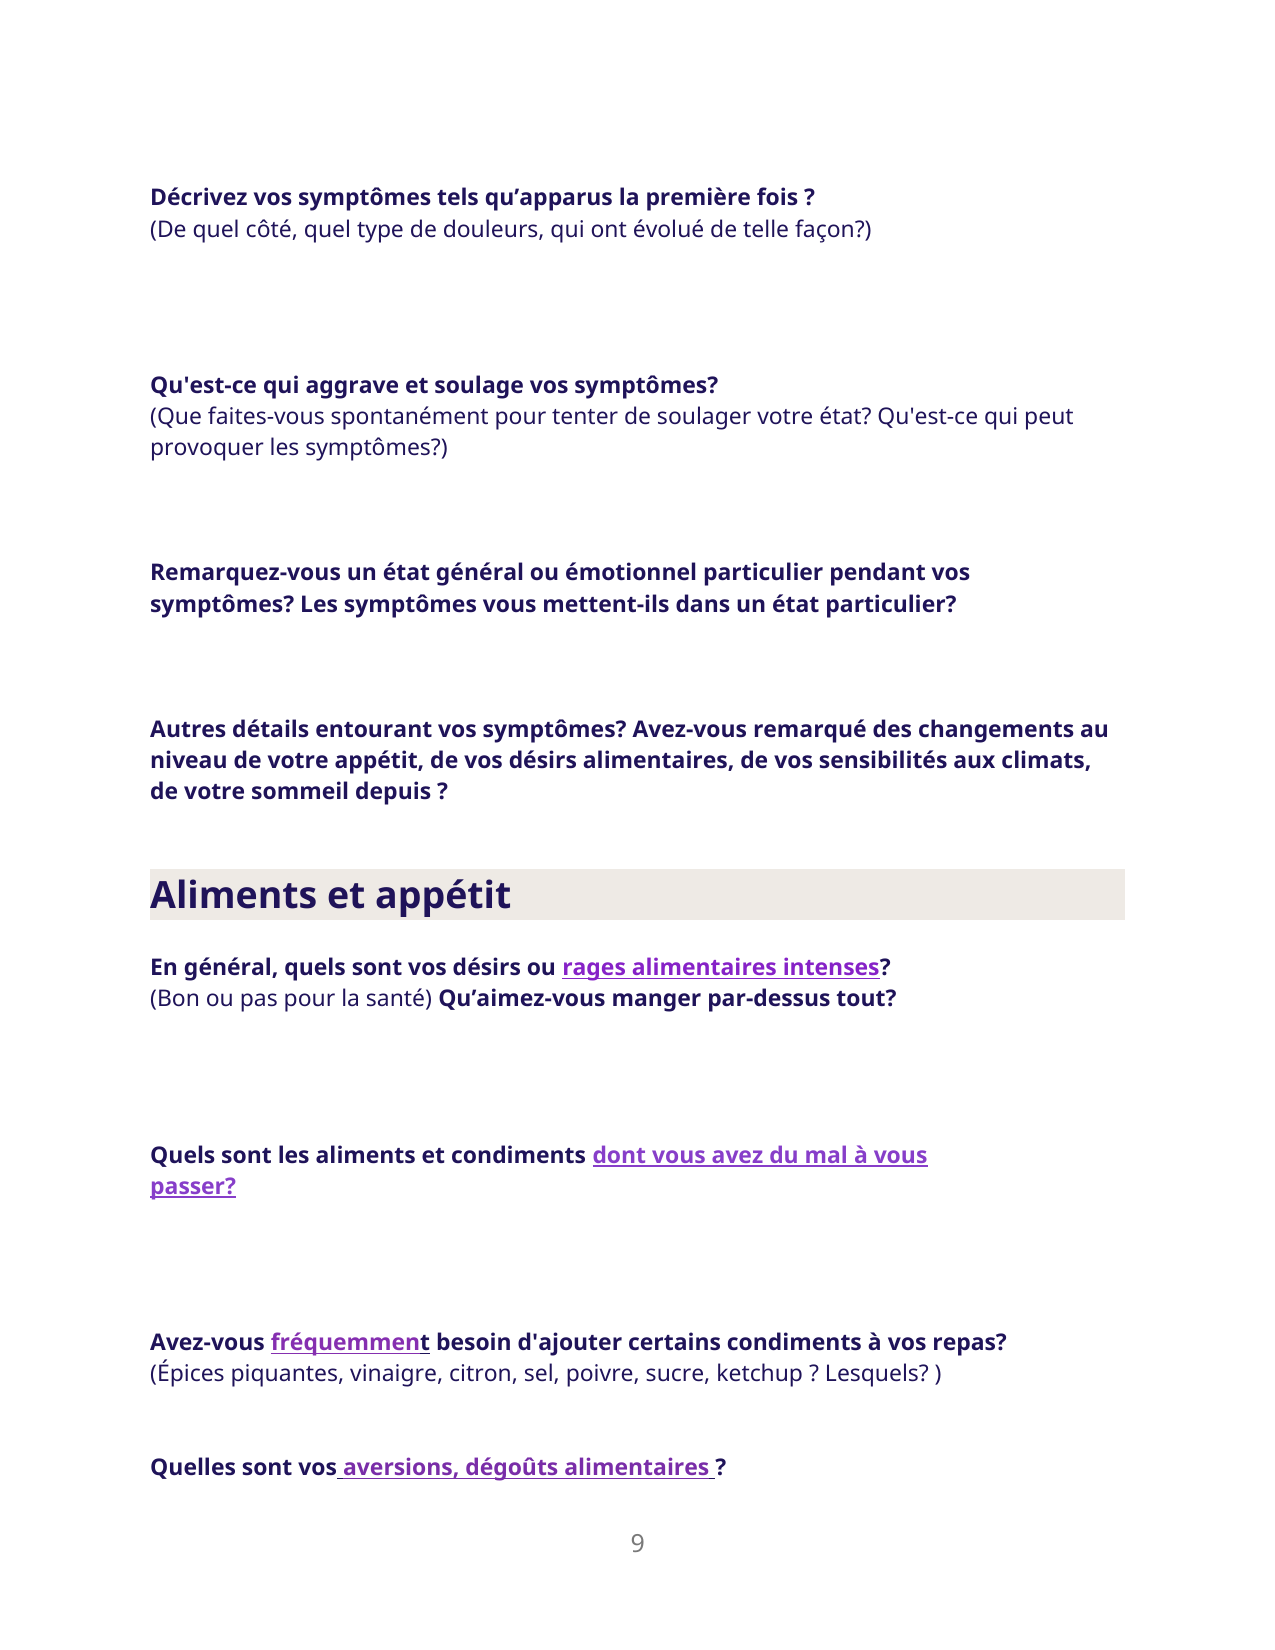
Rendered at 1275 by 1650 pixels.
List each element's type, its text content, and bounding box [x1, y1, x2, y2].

text En général, quels sont vos désirs ou rages alimentaires intenses? [150, 951, 1125, 982]
text (Que faites-vous spontanément pour tenter de soulager votre état? Qu'est-ce qui peut provoquer les symptômes?) [150, 400, 1125, 462]
text Qu'est-ce qui aggrave et soulage vos symptômes? [150, 369, 1125, 400]
text (Épices piquantes, vinaigre, citron, sel, poivre, sucre, ketchup ? Lesquels? ) [150, 1357, 1125, 1388]
text symptômes? Les symptômes vous mettent-ils dans un état particulier? [150, 587, 1125, 619]
text Décrivez vos symptômes tels qu’apparus la première fois ? [150, 181, 1125, 212]
text passer? [150, 1170, 1125, 1201]
text Quels sont les aliments et condiments dont vous avez du mal à vous [150, 1138, 1125, 1170]
text (Bon ou pas pour la santé) Qu’aimez-vous manger par-dessus tout? [150, 982, 1125, 1013]
text Remarquez-vous un état général ou émotionnel particulier pendant vos [150, 556, 1125, 587]
text Quelles sont vos aversions, dégoûts alimentaires ? [150, 1451, 1125, 1482]
text Aliments et appétit [150, 869, 1125, 920]
text (De quel côté, quel type de douleurs, qui ont évolué de telle façon?) [150, 212, 1125, 244]
text Autres détails entourant vos symptômes? Avez-vous remarqué des changements au niveau de votre appétit, de vos désirs alimentaires, de vos sensibilités aux climats, de votre sommeil depuis ? [150, 712, 1125, 806]
text Avez-vous fréquemment besoin d'ajouter certains condiments à vos repas? [150, 1326, 1125, 1357]
